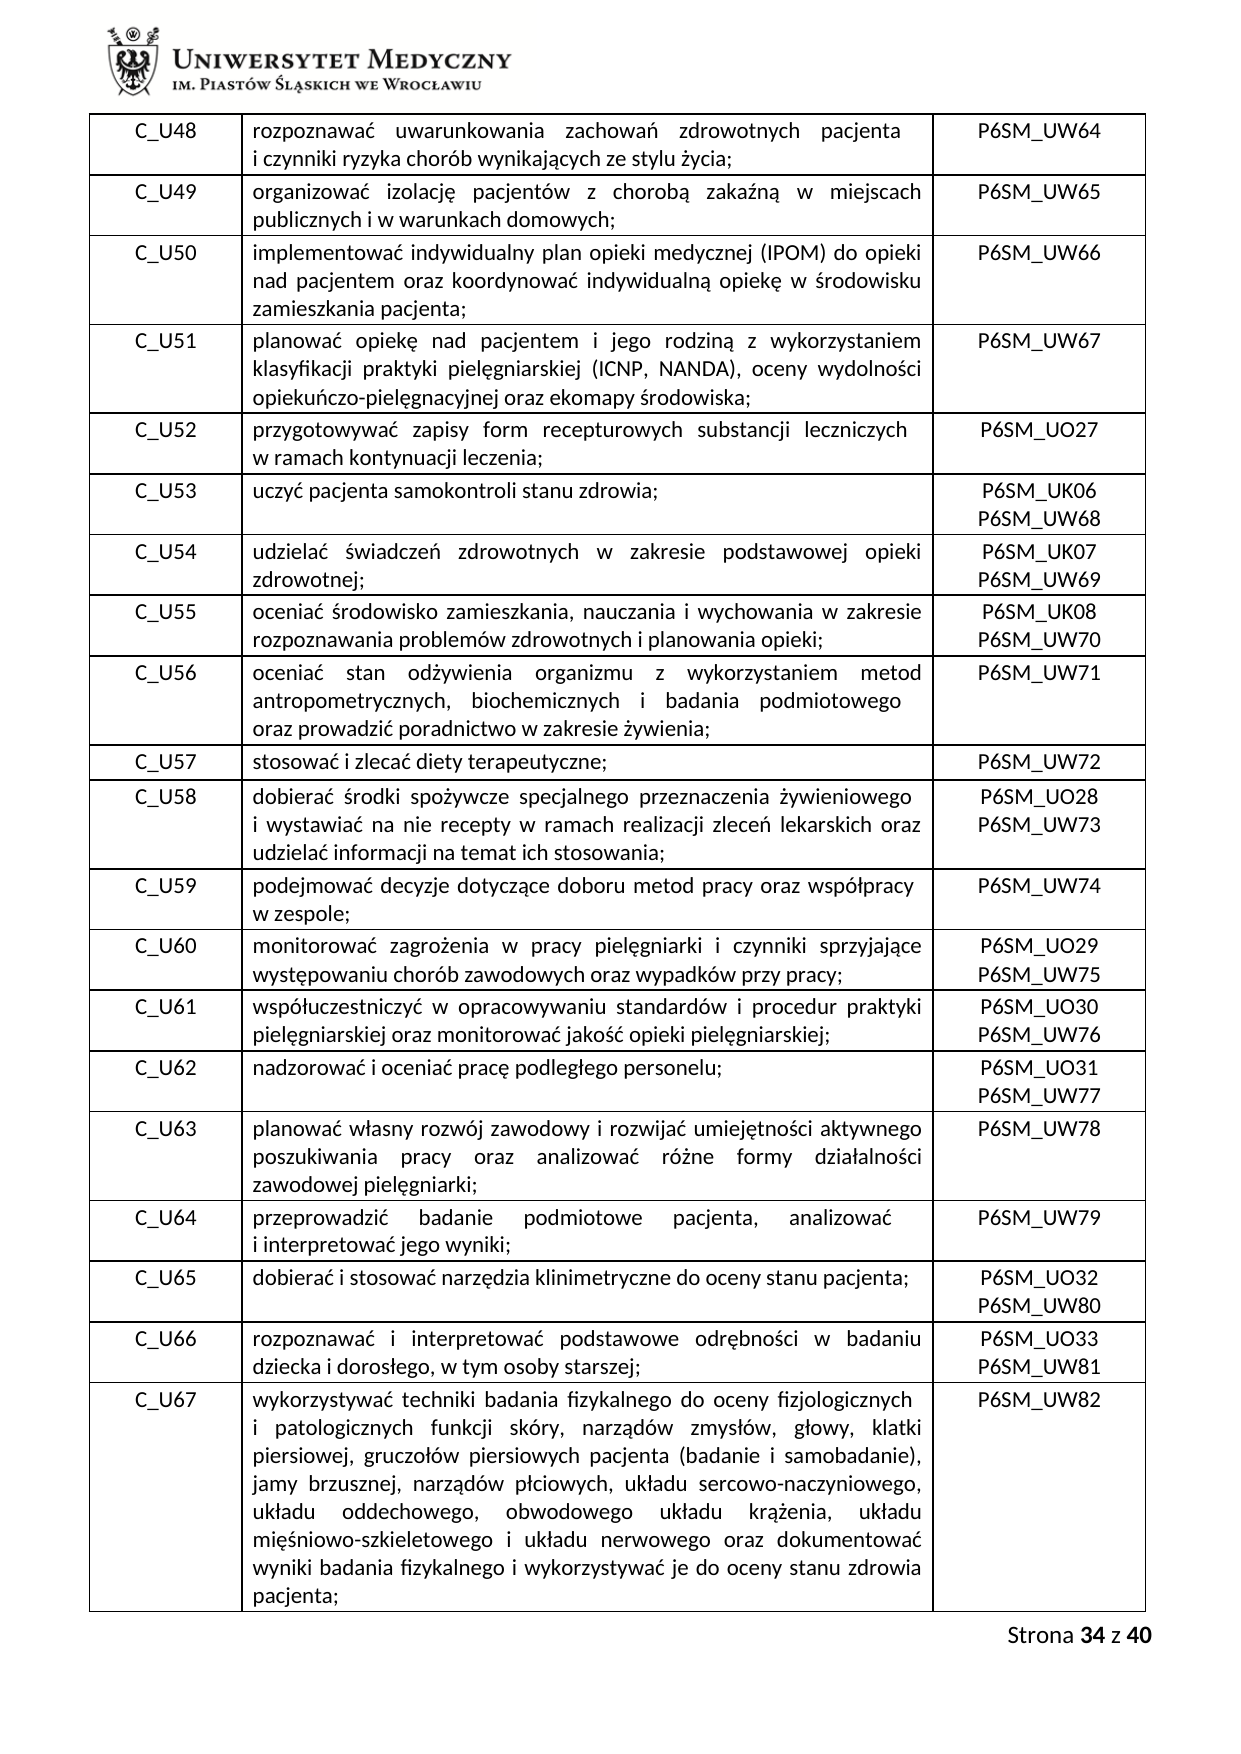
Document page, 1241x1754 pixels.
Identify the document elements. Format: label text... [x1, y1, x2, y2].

table_cell C_U57 [90, 746, 241, 779]
table_cell C_U50 [90, 236, 241, 323]
table_cell P6SM_UW72 [934, 746, 1145, 779]
table_cell P6SM_UK07 P6SM_UW69 [934, 535, 1145, 594]
table_cell rozpoznawać uwarunkowania zachowań zdrowotnych pacjenta i czynniki ryzyka chorób wynikających ze stylu życia; [243, 115, 932, 174]
table_cell oceniać środowisko zamieszkania, nauczania i wychowania w zakresie rozpoznawania problemów zdrowotnych i planowania opieki; [243, 596, 932, 655]
table_cell P6SM_UW79 [934, 1201, 1145, 1260]
table_cell planować własny rozwój zawodowy i rozwijać umiejętności aktywnego poszukiwania pracy oraz analizować różne formy działalności zawodowej pielęgniarki; [243, 1112, 932, 1199]
table_cell C_U64 [90, 1201, 241, 1260]
table_cell P6SM_UO33 P6SM_UW81 [934, 1323, 1145, 1382]
table_cell C_U48 [90, 115, 241, 174]
table_cell P6SM_UK06 P6SM_UW68 [934, 475, 1145, 534]
table_cell współuczestniczyć w opracowywaniu standardów i procedur praktyki pielęgniarskiej oraz monitorować jakość opieki pielęgniarskiej; [243, 991, 932, 1050]
table_cell przygotowywać zapisy form recepturowych substancji leczniczych w ramach kontynuacji leczenia; [243, 414, 932, 473]
table_cell C_U67 [90, 1383, 241, 1611]
table_cell P6SM_UO29 P6SM_UW75 [934, 930, 1145, 989]
table_cell organizować izolację pacjentów z chorobą zakaźną w miejscach publicznych i w warunkach domowych; [243, 176, 932, 235]
table_cell C_U66 [90, 1323, 241, 1382]
table_cell nadzorować i oceniać pracę podległego personelu; [243, 1052, 932, 1111]
table_cell C_U61 [90, 991, 241, 1050]
table_cell oceniać stan odżywienia organizmu z wykorzystaniem metod antropometrycznych, biochemicznych i badania podmiotowego oraz prowadzić poradnictwo w zakresie żywienia; [243, 657, 932, 744]
table_cell P6SM_UO31 P6SM_UW77 [934, 1052, 1145, 1111]
table_cell P6SM_UW71 [934, 657, 1145, 744]
table_cell P6SM_UW78 [934, 1112, 1145, 1199]
table_cell P6SM_UW82 [934, 1383, 1145, 1611]
table_cell monitorować zagrożenia w pracy pielęgniarki i czynniki sprzyjające występowaniu chorób zawodowych oraz wypadków przy pracy; [243, 930, 932, 989]
table_cell C_U63 [90, 1112, 241, 1199]
picture [79, 0, 538, 123]
table_cell P6SM_UW74 [934, 870, 1145, 928]
table_cell dobierać środki spożywcze specjalnego przeznaczenia żywieniowego i wystawiać na nie recepty w ramach realizacji zleceń lekarskich oraz udzielać informacji na temat ich stosowania; [243, 781, 932, 868]
table_cell stosować i zlecać diety terapeutyczne; [243, 746, 932, 779]
table_cell podejmować decyzje dotyczące doboru metod pracy oraz współpracy w zespole; [243, 870, 932, 928]
table_cell C_U62 [90, 1052, 241, 1111]
table_cell C_U60 [90, 930, 241, 989]
table_cell C_U49 [90, 176, 241, 235]
table_cell C_U53 [90, 475, 241, 534]
table_cell P6SM_UW64 [934, 115, 1145, 174]
table_cell P6SM_UO28 P6SM_UW73 [934, 781, 1145, 868]
table_cell P6SM_UW65 [934, 176, 1145, 235]
table_cell C_U58 [90, 781, 241, 868]
table_cell uczyć pacjenta samokontroli stanu zdrowia; [243, 475, 932, 534]
table_cell P6SM_UO27 [934, 414, 1145, 473]
table_cell przeprowadzić badanie podmiotowe pacjenta, analizować i interpretować jego wyniki; [243, 1201, 932, 1260]
table_cell wykorzystywać techniki badania fizykalnego do oceny fizjologicznych i patologicznych funkcji skóry, narządów zmysłów, głowy, klatki piersiowej, gruczołów piersiowych pacjenta (badanie i samobadanie), jamy brzusznej, narządów płciowych, układu sercowo-naczyniowego, układu oddechowego, obwodowego układu krążenia, układu mięśniowo-szkieletowego i układu nerwowego oraz dokumentować wyniki badania fizykalnego i wykorzystywać je do oceny stanu zdrowia pacjenta; [243, 1383, 932, 1611]
table_cell implementować indywidualny plan opieki medycznej (IPOM) do opieki nad pacjentem oraz koordynować indywidualną opiekę w środowisku zamieszkania pacjenta; [243, 236, 932, 323]
table_cell C_U54 [90, 535, 241, 594]
table_cell C_U56 [90, 657, 241, 744]
table_cell C_U55 [90, 596, 241, 655]
table_cell C_U59 [90, 870, 241, 928]
table_cell dobierać i stosować narzędzia klinimetryczne do oceny stanu pacjenta; [243, 1262, 932, 1321]
table_cell planować opiekę nad pacjentem i jego rodziną z wykorzystaniem klasyfikacji praktyki pielęgniarskiej (ICNP, NANDA), oceny wydolności opiekuńczo-pielęgnacyjnej oraz ekomapy środowiska; [243, 325, 932, 412]
table_cell P6SM_UK08 P6SM_UW70 [934, 596, 1145, 655]
table_cell udzielać świadczeń zdrowotnych w zakresie podstawowej opieki zdrowotnej; [243, 535, 932, 594]
table_cell P6SM_UO30 P6SM_UW76 [934, 991, 1145, 1050]
table_cell rozpoznawać i interpretować podstawowe odrębności w badaniu dziecka i dorosłego, w tym osoby starszej; [243, 1323, 932, 1382]
table_cell C_U51 [90, 325, 241, 412]
table_cell P6SM_UO32 P6SM_UW80 [934, 1262, 1145, 1321]
table_cell P6SM_UW66 [934, 236, 1145, 323]
table_cell P6SM_UW67 [934, 325, 1145, 412]
table_cell C_U52 [90, 414, 241, 473]
table_cell C_U65 [90, 1262, 241, 1321]
